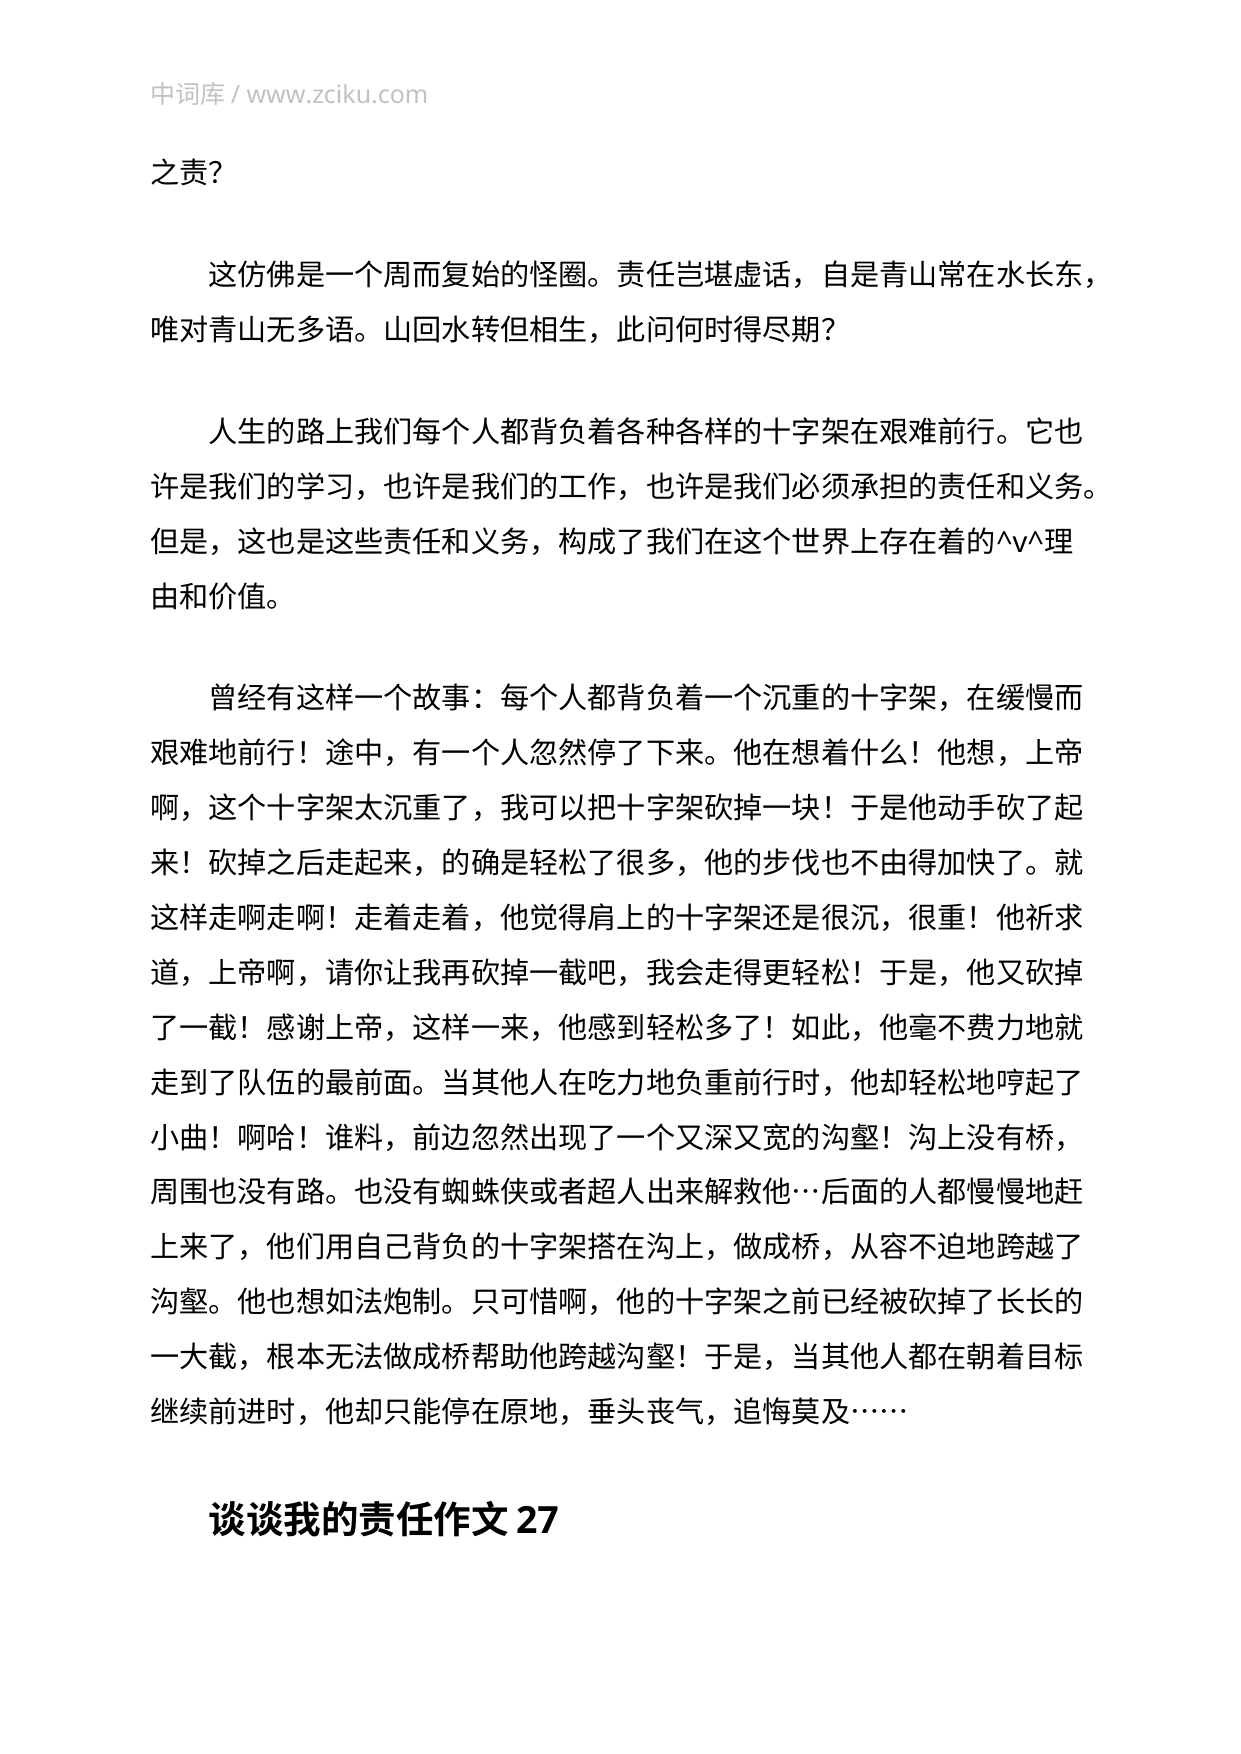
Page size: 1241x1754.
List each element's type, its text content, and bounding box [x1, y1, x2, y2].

text 这仿佛是一个周而复始的怪圈。责任岂堪虚话，自是青山常在水长东，唯对青山无多语。山回水转但相生，此问何时得尽期？ [150, 252, 1090, 349]
text 曾经有这样一个故事：每个人都背负着一个沉重的十字架，在缓慢而艰难地前行！途中，有一个人忽然停了下来。他在想着什么！他想，上帝啊，这个十字架太沉重了，我可以把十字架砍掉一块！于是他动手砍了起来！砍掉之后走起来，的确是轻松了很多，他的步伐也不由得加快了。就这样走啊走啊！走着走着，他觉得肩上的十字架还是很沉，很重！他祈求道，上帝啊，请你让我再砍掉一截吧，我会走得更轻松！于是，他又砍掉了一截！感谢上帝，这样一来，他感到轻松多了！如此，他毫不费力地就走到了队伍的最前面。当其他人在吃力地负重前行时，他却轻松地哼起了小曲！啊哈！谁料，前边忽然出现了一个又深又宽的沟壑！沟上没有桥，周围也没有路。也没有蜘蛛侠或者超人出来解救他…后面的人都慢慢地赶上来了，他们用自己背负的十字架搭在沟上，做成桥，从容不迫地跨越了沟壑。他也想如法炮制。只可惜啊，他的十字架之前已经被砍掉了长长的一大截，根本无法做成桥帮助他跨越沟壑！于是，当其他人都在朝着目标继续前进时，他却只能停在原地，垂头丧气，追悔莫及…… [150, 675, 1090, 1431]
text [150, 150, 1090, 192]
text 人生的路上我们每个人都背负着各种各样的十字架在艰难前行。它也许是我们的学习，也许是我们的工作，也许是我们必须承担的责任和义务。但是，这也是这些责任和义务，构成了我们在这个世界上存在着的^v^理由和价值。 [150, 408, 1090, 616]
text 谈谈我的责任作文27 [150, 1490, 1090, 1545]
